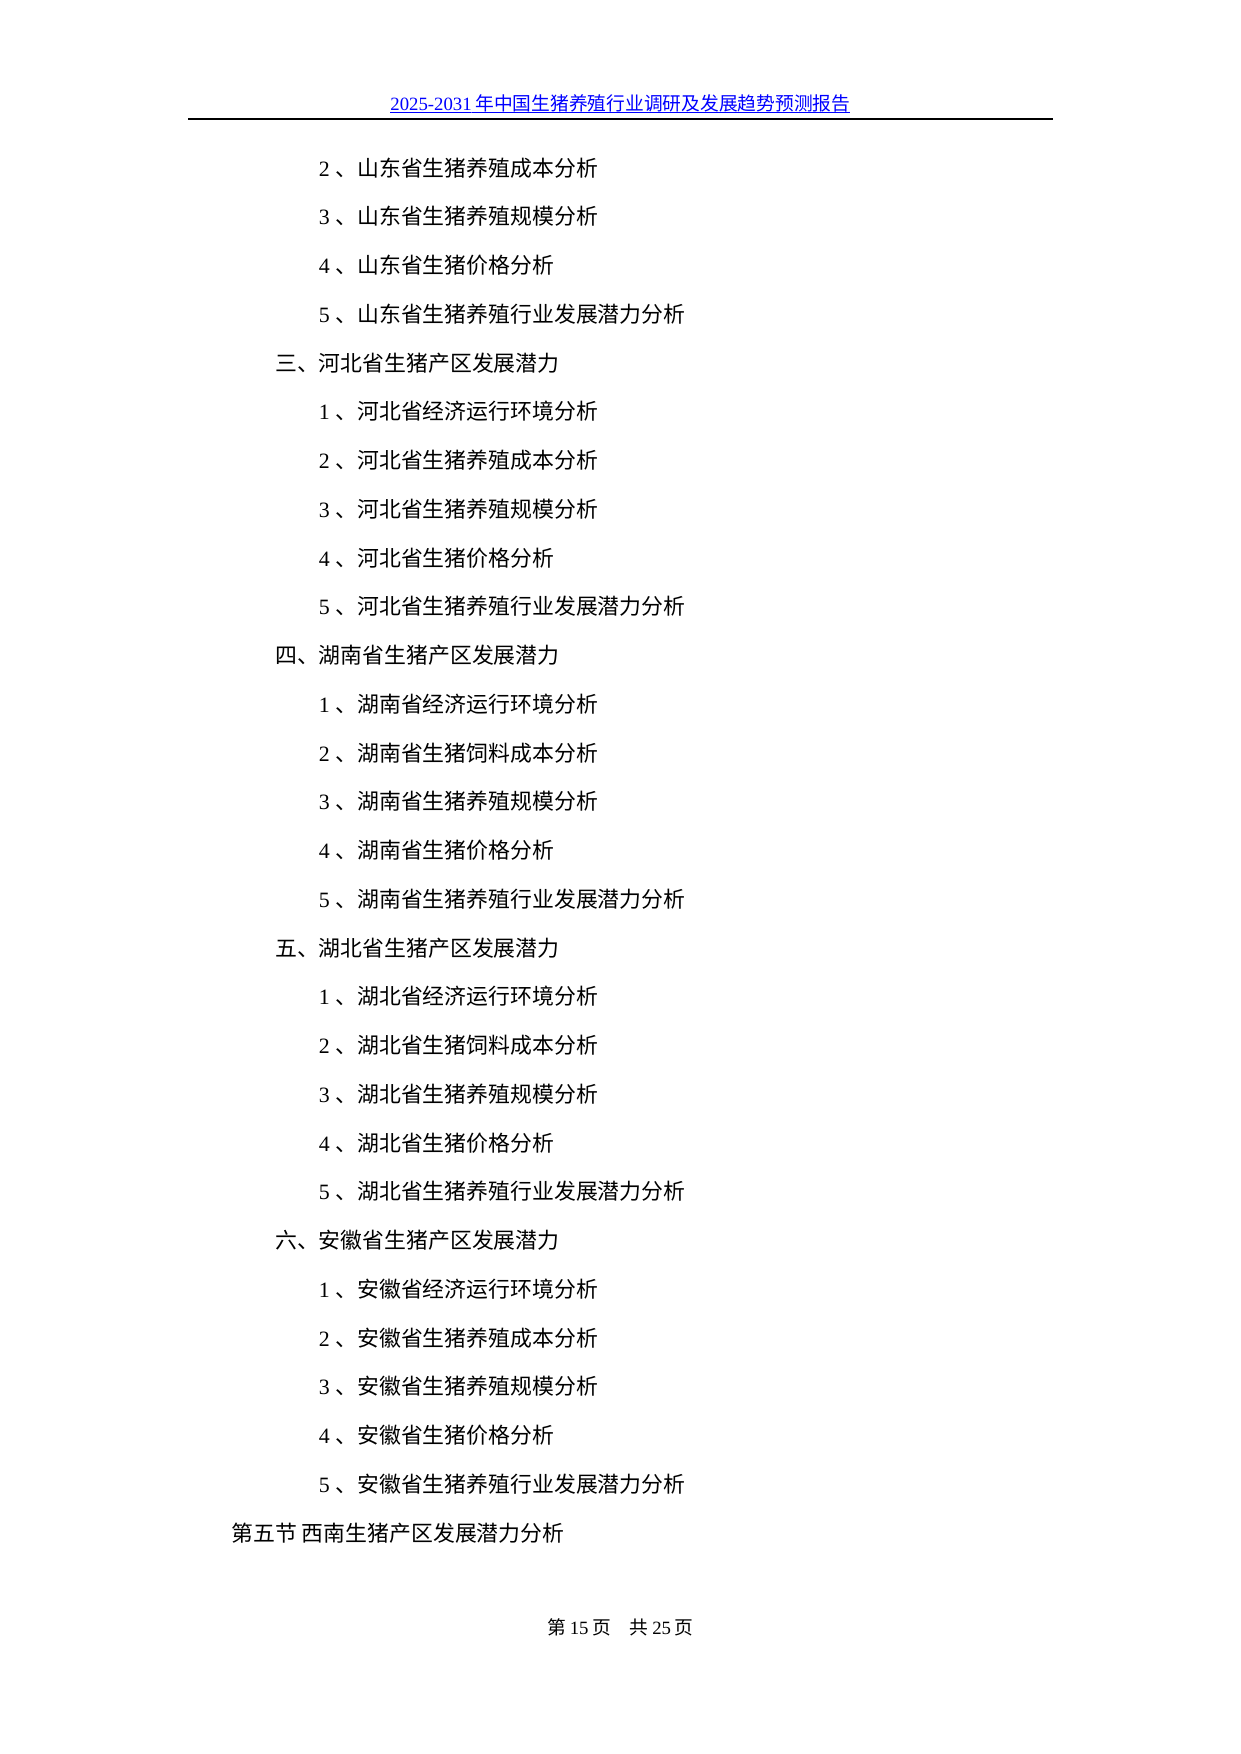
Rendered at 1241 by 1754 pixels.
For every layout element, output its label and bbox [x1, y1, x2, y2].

text [187, 150, 1053, 1548]
